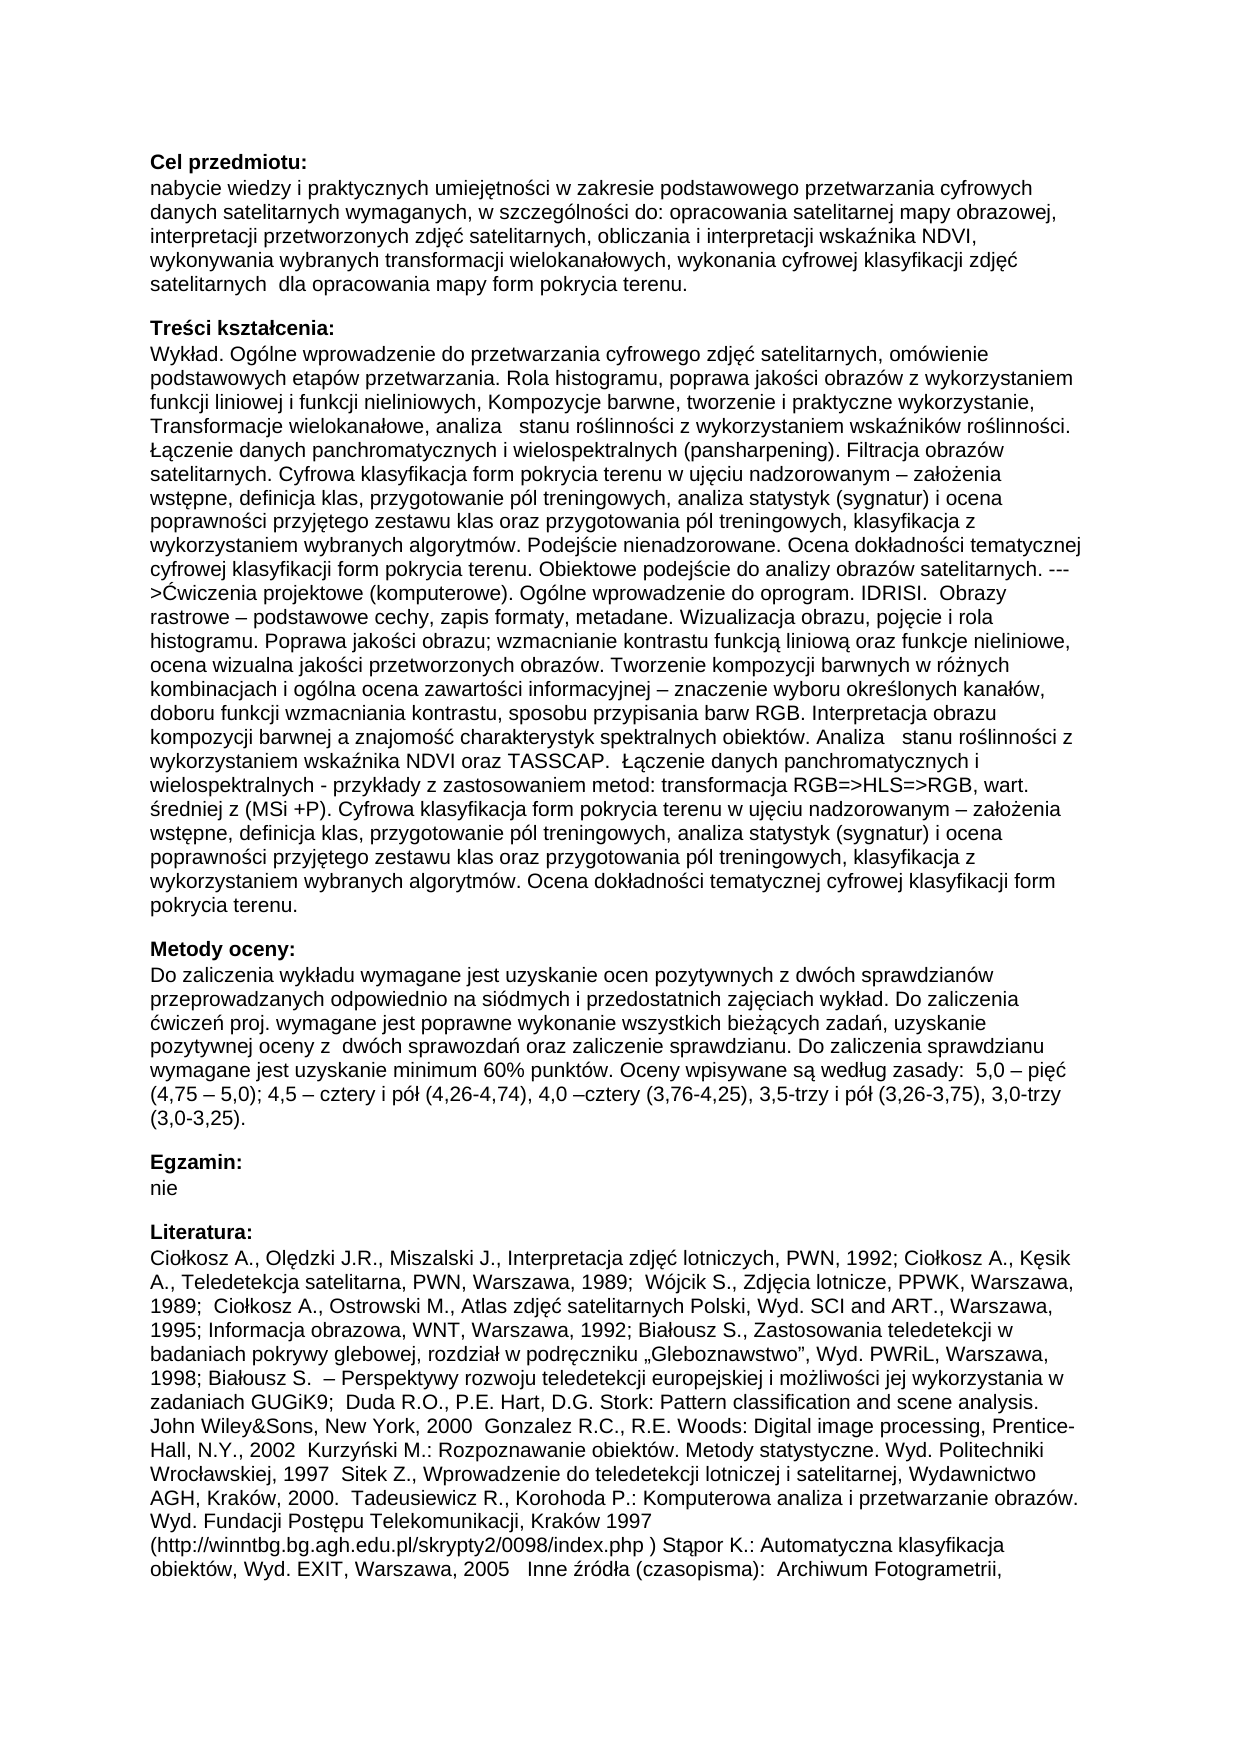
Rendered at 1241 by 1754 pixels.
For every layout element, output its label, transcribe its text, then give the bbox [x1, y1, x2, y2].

text Metody oceny: [150, 936, 1090, 960]
text Treści kształcenia: [150, 316, 1090, 339]
text nie [150, 1176, 1090, 1200]
text Wykład. Ogólne wprowadzenie do przetwarzania cyfrowego zdjęć satelitarnych, omówienie podstawowych etapów przetwarzania. Rola histogramu, poprawa jakości obrazów z wykorzystaniem funkcji liniowej i funkcji nieliniowych, Kompozycje barwne, tworzenie i praktyczne wykorzystanie, Transformacje wielokanałowe, analiza stanu roślinności z wykorzystaniem wskaźników roślinności. Łączenie danych panchromatycznych i wielospektralnych (pansharpening). Filtracja obrazów satelitarnych. Cyfrowa klasyfikacja form pokrycia terenu w ujęciu nadzorowanym – założenia wstępne, definicja klas, przygotowanie pól treningowych, analiza statystyk (sygnatur) i ocena poprawności przyjętego zestawu klas oraz przygotowania pól treningowych, klasyfikacja z wykorzystaniem wybranych algorytmów. Podejście nienadzorowane. Ocena dokładności tematycznej cyfrowej klasyfikacji form pokrycia terenu. Obiektowe podejście do analizy obrazów satelitarnych. --->Ćwiczenia projektowe (komputerowe). Ogólne wprowadzenie do oprogram. IDRISI. Obrazy rastrowe – podstawowe cechy, zapis formaty, metadane. Wizualizacja obrazu, pojęcie i rola histogramu. Poprawa jakości obrazu; wzmacnianie kontrastu funkcją liniową oraz funkcje nieliniowe, ocena wizualna jakości przetworzonych obrazów. Tworzenie kompozycji barwnych w różnych kombinacjach i ogólna ocena zawartości informacyjnej – znaczenie wyboru określonych kanałów, doboru funkcji wzmacniania kontrastu, sposobu przypisania barw RGB. Interpretacja obrazu kompozycji barwnej a znajomość charakterystyk spektralnych obiektów. Analiza stanu roślinności z wykorzystaniem wskaźnika NDVI oraz TASSCAP. Łączenie danych panchromatycznych i wielospektralnych - przykłady z zastosowaniem metod: transformacja RGB=>HLS=>RGB, wart. średniej z (MSi +P). Cyfrowa klasyfikacja form pokrycia terenu w ujęciu nadzorowanym – założenia wstępne, definicja klas, przygotowanie pól treningowych, analiza statystyk (sygnatur) i ocena poprawności przyjętego zestawu klas oraz przygotowania pól treningowych, klasyfikacja z wykorzystaniem wybranych algorytmów. Ocena dokładności tematycznej cyfrowej klasyfikacji form pokrycia terenu. [150, 342, 1090, 917]
text Do zaliczenia wykładu wymagane jest uzyskanie ocen pozytywnych z dwóch sprawdzianów przeprowadzanych odpowiednio na siódmych i przedostatnich zajęciach wykład. Do zaliczenia ćwiczeń proj. wymagane jest poprawne wykonanie wszystkich bieżących zadań, uzyskanie pozytywnej oceny z dwóch sprawozdań oraz zaliczenie sprawdzianu. Do zaliczenia sprawdzianu wymagane jest uzyskanie minimum 60% punktów. Oceny wpisywane są według zasady: 5,0 – pięć (4,75 – 5,0); 4,5 – cztery i pół (4,26-4,74), 4,0 –cztery (3,76-4,25), 3,5-trzy i pół (3,26-3,75), 3,0-trzy (3,0-3,25). [150, 962, 1090, 1130]
text Literatura: [150, 1220, 1090, 1244]
text Egzamin: [150, 1150, 1090, 1174]
text nabycie wiedzy i praktycznych umiejętności w zakresie podstawowego przetwarzania cyfrowych danych satelitarnych wymaganych, w szczególności do: opracowania satelitarnej mapy obrazowej, interpretacji przetworzonych zdjęć satelitarnych, obliczania i interpretacji wskaźnika NDVI, wykonywania wybranych transformacji wielokanałowych, wykonania cyfrowej klasyfikacji zdjęć satelitarnych dla opracowania mapy form pokrycia terenu. [150, 176, 1090, 296]
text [150, 1246, 1090, 1581]
text Cel przedmiotu: [150, 150, 1090, 174]
